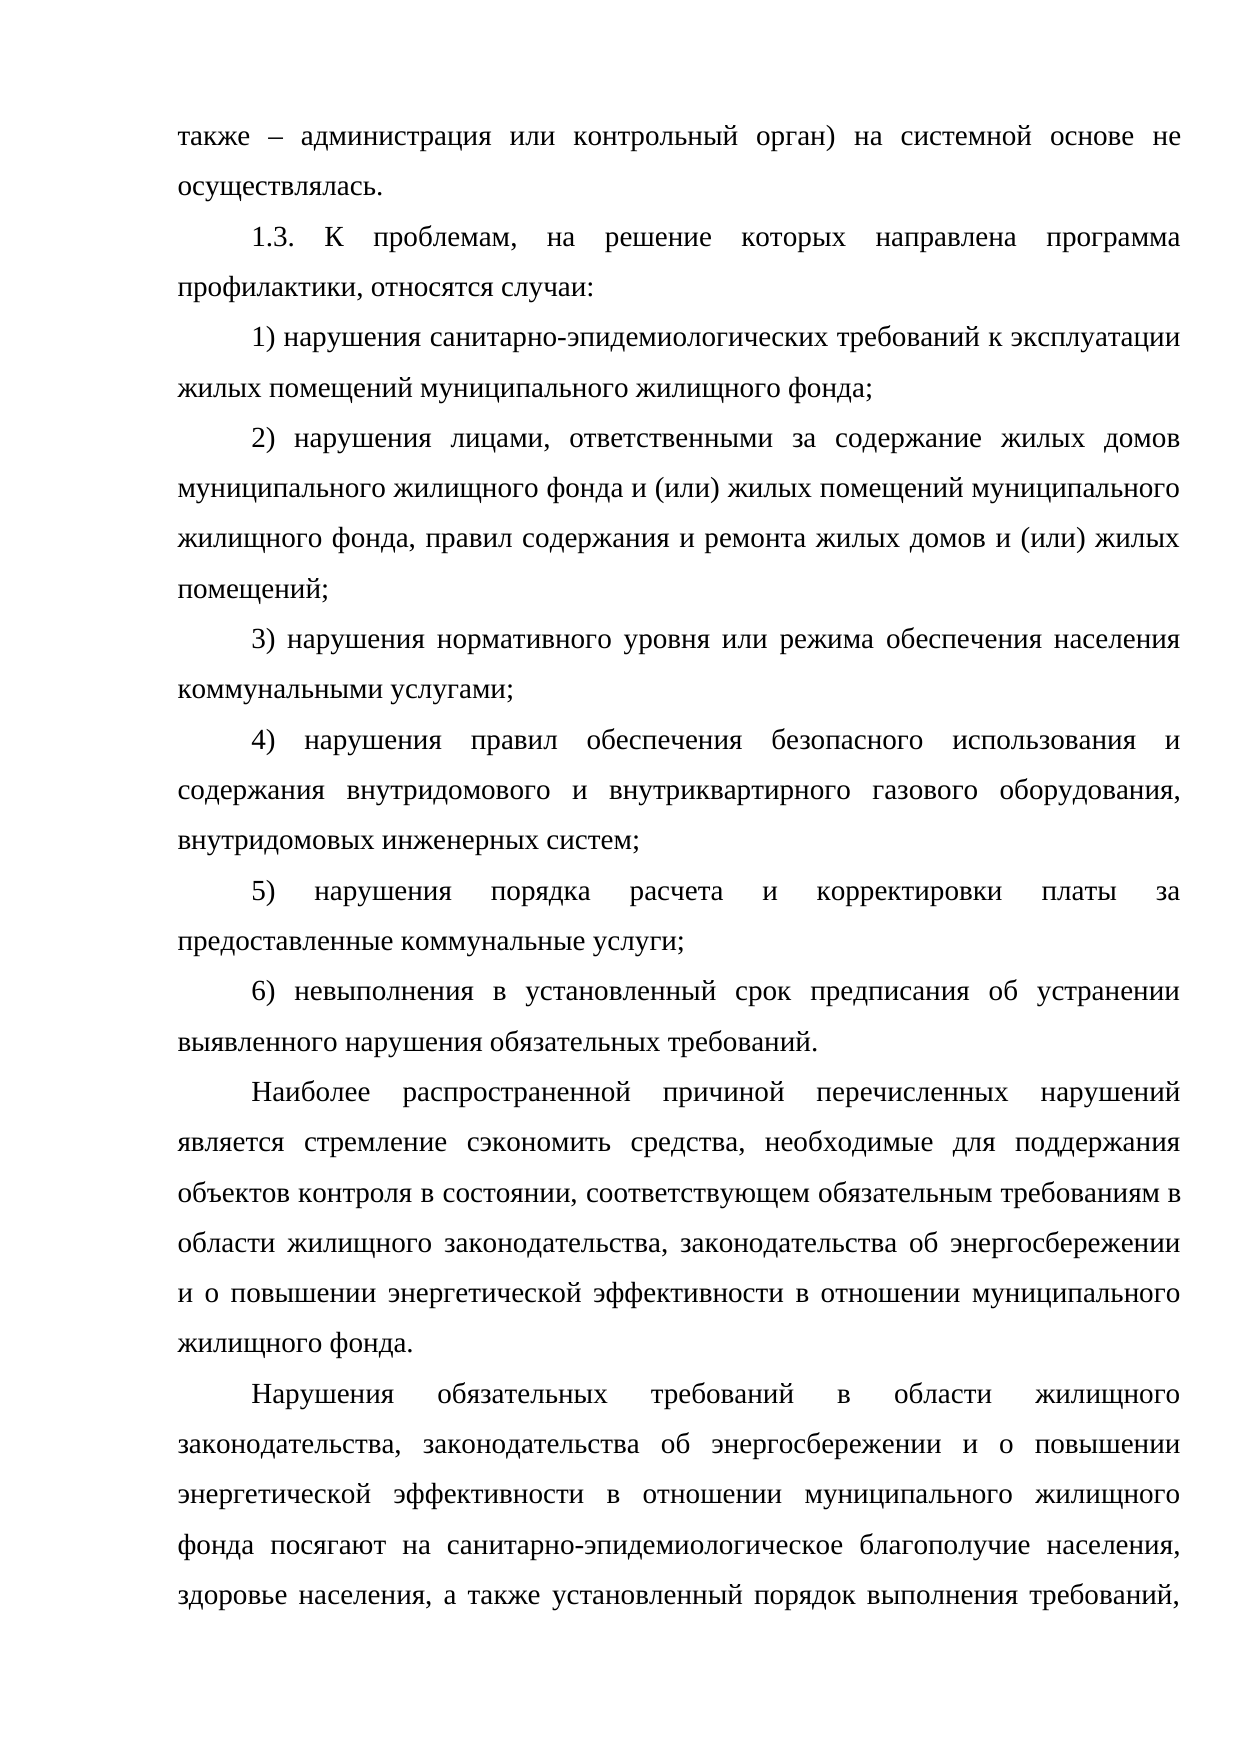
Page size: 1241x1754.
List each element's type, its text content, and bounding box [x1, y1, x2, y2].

text 1) нарушения санитарно-эпидемиологических требований к эксплуатации жилых помещений муниципального жилищного фонда; [177, 319, 1181, 403]
text 4) нарушения правил обеспечения безопасного использования и содержания внутридомового и внутриквартирного газового оборудования, внутридомовых инженерных систем; [177, 722, 1181, 856]
text 1.3. К проблемам, на решение которых направлена программа профилактики, относятся случаи: [177, 219, 1181, 303]
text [177, 118, 1181, 202]
text 5) нарушения порядка расчета и корректировки платы за предоставленные коммунальные услуги; [177, 873, 1181, 957]
text 2) нарушения лицами, ответственными за содержание жилых домов муниципального жилищного фонда и (или) жилых помещений муниципального жилищного фонда, правил содержания и ремонта жилых домов и (или) жилых помещений; [177, 420, 1181, 604]
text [177, 1376, 1181, 1611]
text 6) невыполнения в установленный срок предписания об устранении выявленного нарушения обязательных требований. [177, 973, 1181, 1057]
text 3) нарушения нормативного уровня или режима обеспечения населения коммунальными услугами; [177, 621, 1181, 705]
text Наиболее распространенной причиной перечисленных нарушений является стремление сэкономить средства, необходимые для поддержания объектов контроля в состоянии, соответствующем обязательным требованиям в области жилищного законодательства, законодательства об энергосбережении и о повышении энергетической эффективности в отношении муниципального жилищного фонда. [177, 1074, 1181, 1359]
